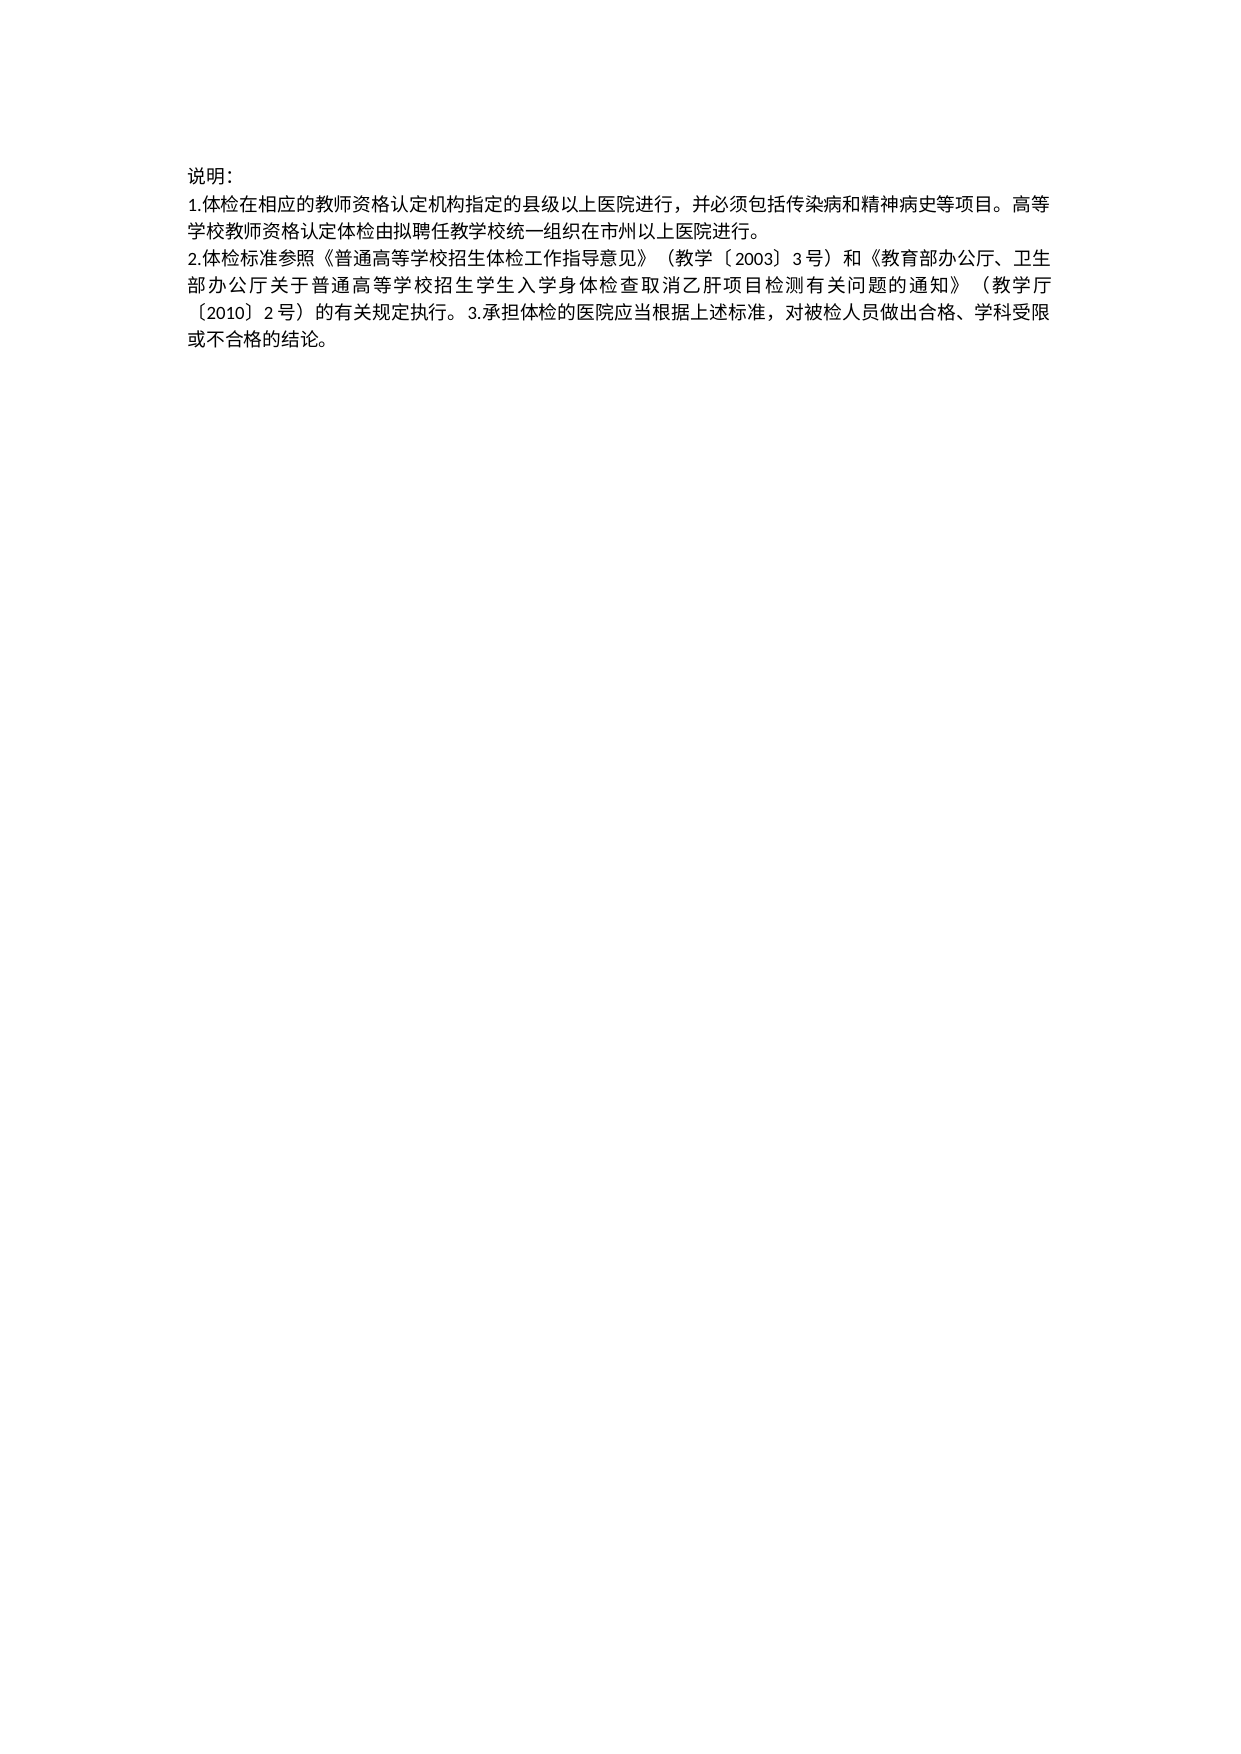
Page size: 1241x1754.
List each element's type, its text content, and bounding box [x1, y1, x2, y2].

text 1.体检在相应的教师资格认定机构指定的县级以上医院进行，并必须包括传染病和精神病史等项目。高等学校教师资格认定体检由拟聘任教学校统一组织在市州以上医院进行。 [187, 189, 1053, 243]
text 2.体检标准参照《普通高等学校招生体检工作指导意见》（教学〔2003〕3号）和《教育部办公厅、卫生部办公厅关于普通高等学校招生学生入学身体检查取消乙肝项目检测有关问题的通知》（教学厅〔2010〕2号）的有关规定执行。3.承担体检的医院应当根据上述标准，对被检人员做出合格、学科受限或不合格的结论。 [187, 243, 1053, 352]
text 说明： [187, 162, 1053, 189]
